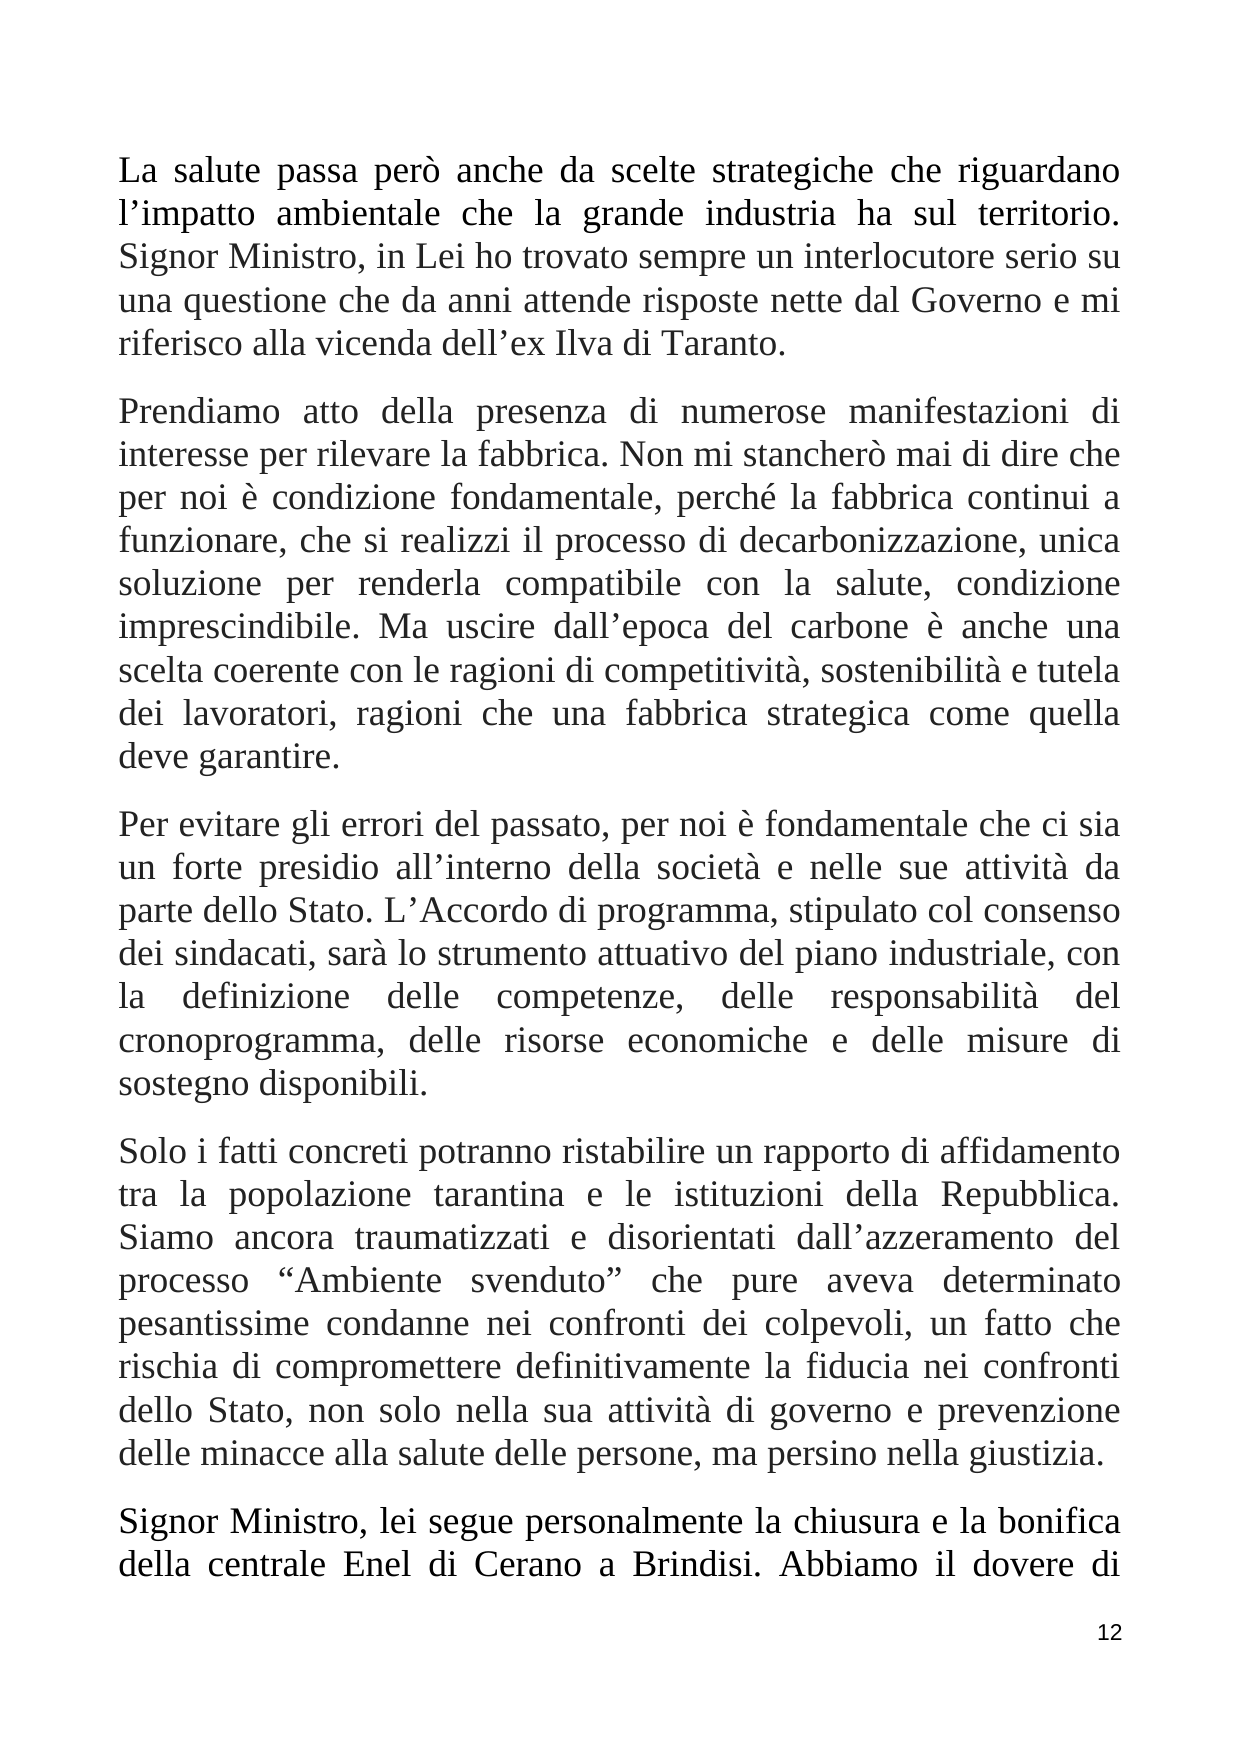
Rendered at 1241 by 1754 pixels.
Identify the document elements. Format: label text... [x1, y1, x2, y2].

text Solo i fatti concreti potranno ristabilire un rapporto di affidamento tra la popolazione tarantina e le istituzioni della Repubblica. Siamo ancora traumatizzati e disorientati dall’azzeramento del processo “Ambiente svenduto” che pure aveva determinato pesantissime condanne nei confronti dei colpevoli, un fatto che rischia di compromettere definitivamente la fiducia nei confronti dello Stato, non solo nella sua attività di governo e prevenzione delle minacce alla salute delle persone, ma persino nella giustizia. [118, 1128, 1122, 1473]
text La salute passa però anche da scelte strategiche che riguardano l’impatto ambientale che la grande industria ha sul territorio. Signor Ministro, in Lei ho trovato sempre un interlocutore serio su una questione che da anni attende risposte nette dal Governo e mi riferisco alla vicenda dell’ex Ilva di Taranto. [118, 148, 1122, 363]
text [118, 1498, 1122, 1584]
text Prendiamo atto della presenza di numerose manifestazioni di interesse per rilevare la fabbrica. Non mi stancherò mai di dire che per noi è condizione fondamentale, perché la fabbrica continui a funzionare, che si realizzi il processo di decarbonizzazione, unica soluzione per renderla compatibile con la salute, condizione imprescindibile. Ma uscire dall’epoca del carbone è anche una scelta coerente con le ragioni di competitività, sostenibilità e tutela dei lavoratori, ragioni che una fabbrica strategica come quella deve garantire. [118, 388, 1122, 776]
text Per evitare gli errori del passato, per noi è fondamentale che ci sia un forte presidio all’interno della società e nelle sue attività da parte dello Stato. L’Accordo di programma, stipulato col consenso dei sindacati, sarà lo strumento attuativo del piano industriale, con la definizione delle competenze, delle responsabilità del cronoprogramma, delle risorse economiche e delle misure di sostegno disponibili. [118, 801, 1122, 1103]
